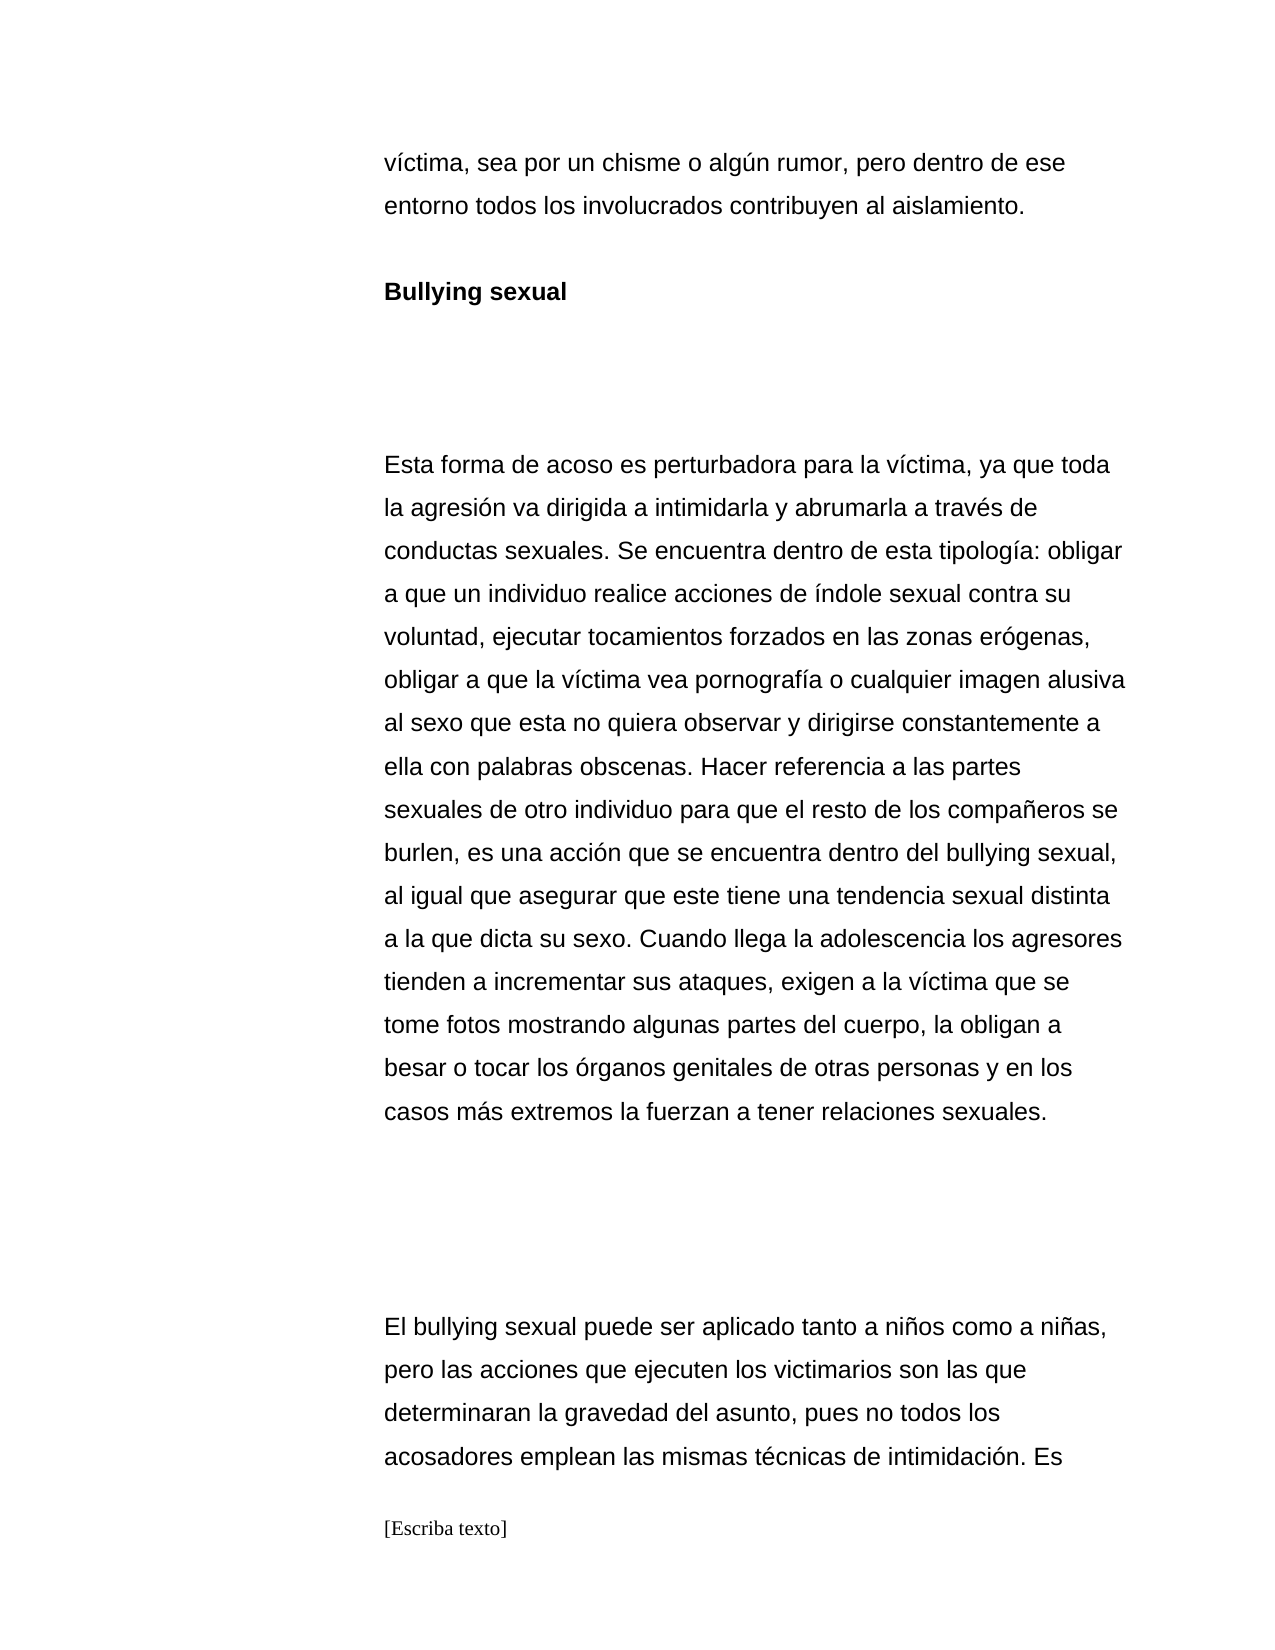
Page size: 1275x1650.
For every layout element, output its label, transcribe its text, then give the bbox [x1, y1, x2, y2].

text Bullying sexual [384, 277, 1127, 306]
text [384, 148, 1127, 219]
text Esta forma de acoso es perturbadora para la víctima, ya que toda la agresión va dirigida a intimidarla y abrumarla a través de conductas sexuales. Se encuentra dentro de esta tipología: obligar a que un individuo realice acciones de índole sexual contra su voluntad, ejecutar tocamientos forzados en las zonas erógenas, obligar a que la víctima vea pornografía o cualquier imagen alusiva al sexo que esta no quiera observar y dirigirse constantemente a ella con palabras obscenas. Hacer referencia a las partes sexuales de otro individuo para que el resto de los compañeros se burlen, es una acción que se encuentra dentro del bullying sexual, al igual que asegurar que este tiene una tendencia sexual distinta a la que dicta su sexo. Cuando llega la adolescencia los agresores tienden a incrementar sus ataques, exigen a la víctima que se tome fotos mostrando algunas partes del cuerpo, la obligan a besar o tocar los órganos genitales de otras personas y en los casos más extremos la fuerzan a tener relaciones sexuales. [384, 449, 1127, 1125]
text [384, 1312, 1127, 1470]
